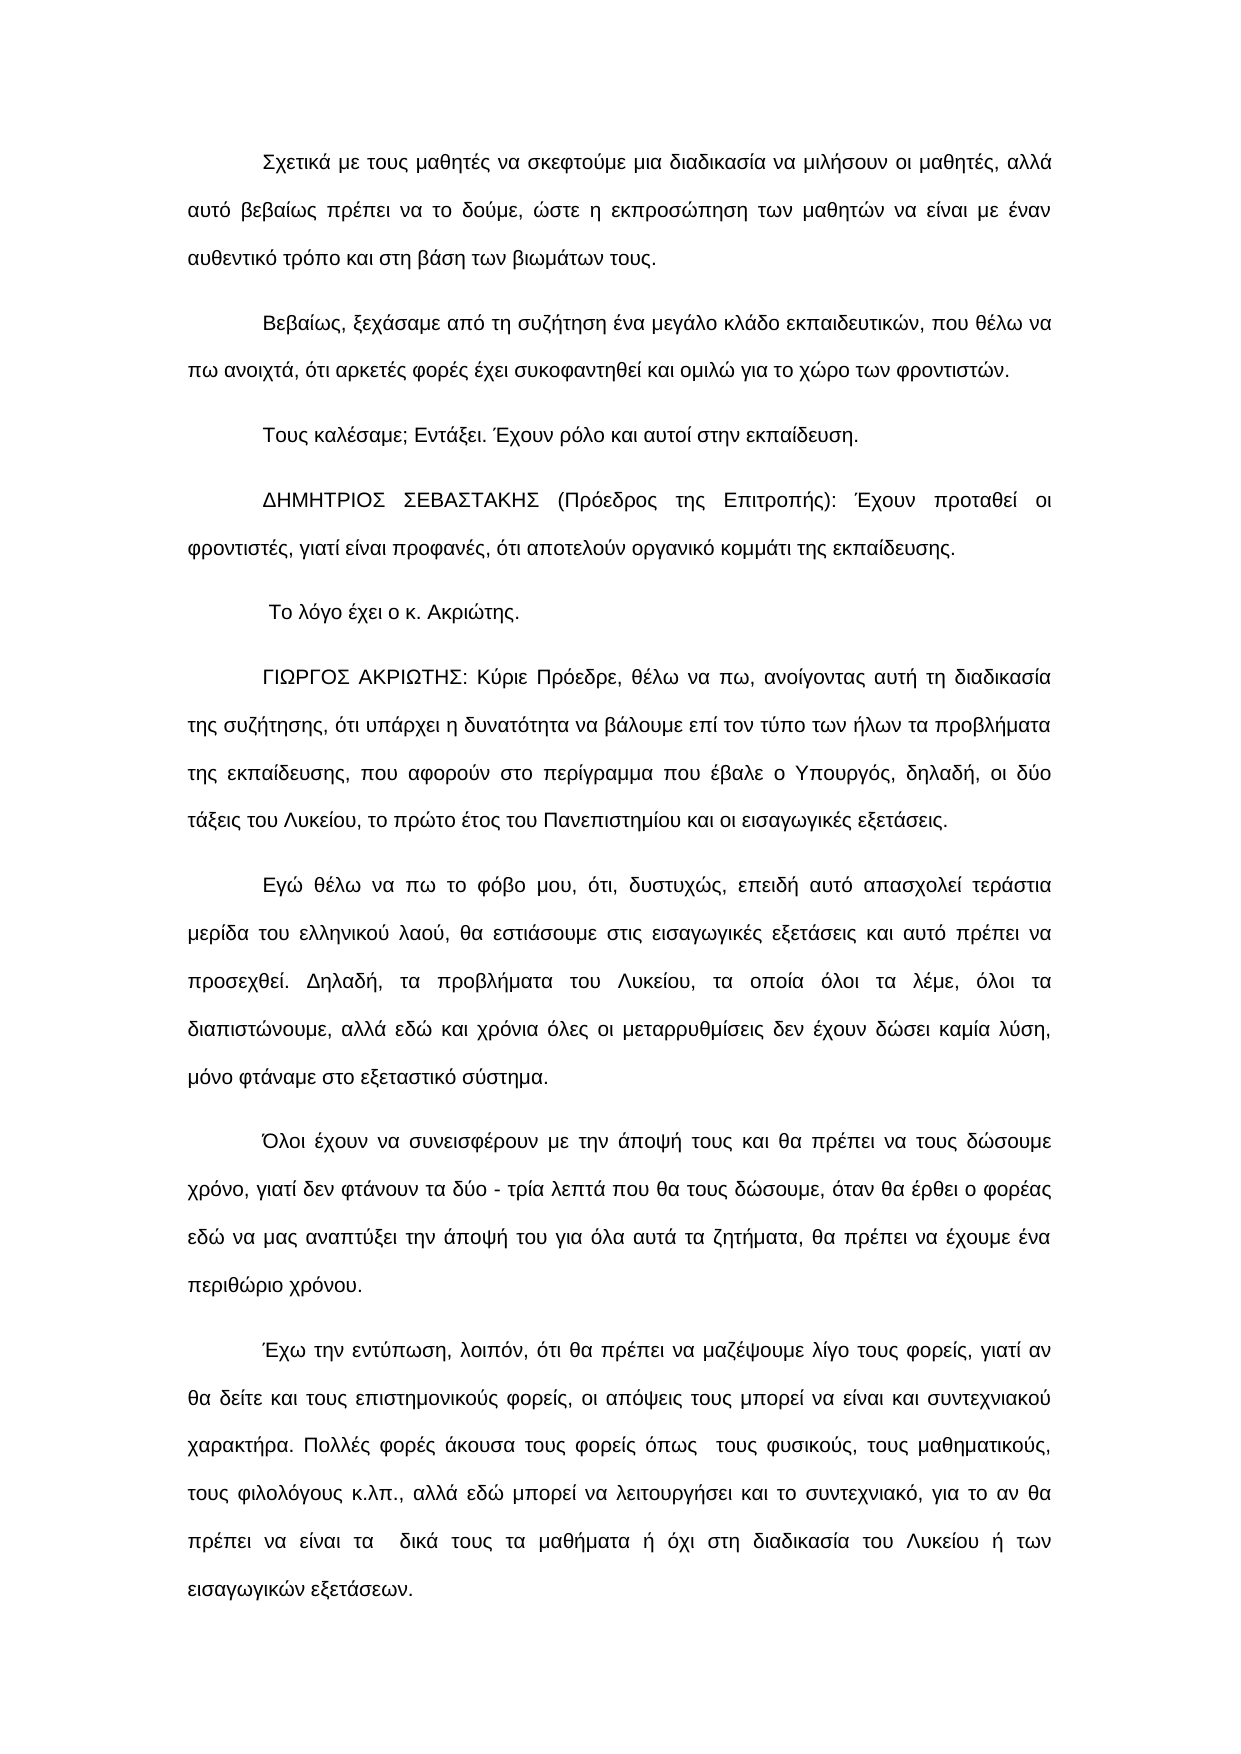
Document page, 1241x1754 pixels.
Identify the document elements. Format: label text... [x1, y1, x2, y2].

text Το λόγο έχει ο κ. Ακριώτης. [187, 600, 1053, 624]
text Σχετικά με τους μαθητές να σκεφτούμε μια διαδικασία να μιλήσουν οι μαθητές, αλλά αυτό βεβαίως πρέπει να το δούμε, ώστε η εκπροσώπηση των μαθητών να είναι με έναν αυθεντικό τρόπο και στη βάση των βιωμάτων τους. [187, 150, 1053, 270]
text ΓΙΩΡΓΟΣ ΑΚΡΙΩΤΗΣ: Κύριε Πρόεδρε, θέλω να πω, ανοίγοντας αυτή τη διαδικασία της συζήτησης, ότι υπάρχει η δυνατότητα να βάλουμε επί τον τύπο των ήλων τα προβλήματα της εκπαίδευσης, που αφορούν στο περίγραμμα που έβαλε ο Υπουργός, δηλαδή, οι δύο τάξεις του Λυκείου, το πρώτο έτος του Πανεπιστημίου και οι εισαγωγικές εξετάσεις. [187, 664, 1053, 832]
text Βεβαίως, ξεχάσαμε από τη συζήτηση ένα μεγάλο κλάδο εκπαιδευτικών, που θέλω να πω ανοιχτά, ότι αρκετές φορές έχει συκοφαντηθεί και ομιλώ για το χώρο των φροντιστών. [187, 310, 1053, 382]
text Έχω την εντύπωση, λοιπόν, ότι θα πρέπει να μαζέψουμε λίγο τους φορείς, γιατί αν θα δείτε και τους επιστημονικούς φορείς, οι απόψεις τους μπορεί να είναι και συντεχνιακού χαρακτήρα. Πολλές φορές άκουσα τους φορείς όπως τους φυσικούς, τους μαθηματικούς, τους φιλολόγους κ.λπ., αλλά εδώ μπορεί να λειτουργήσει και το συντεχνιακό, για το αν θα πρέπει να είναι τα δικά τους τα μαθήματα ή όχι στη διαδικασία του Λυκείου ή των εισαγωγικών εξετάσεων. [187, 1337, 1053, 1601]
text Εγώ θέλω να πω το φόβο μου, ότι, δυστυχώς, επειδή αυτό απασχολεί τεράστια μερίδα του ελληνικού λαού, θα εστιάσουμε στις εισαγωγικές εξετάσεις και αυτό πρέπει να προσεχθεί. Δηλαδή, τα προβλήματα του Λυκείου, τα οποία όλοι τα λέμε, όλοι τα διαπιστώνουμε, αλλά εδώ και χρόνια όλες οι μεταρρυθμίσεις δεν έχουν δώσει καμία λύση, μόνο φτάναμε στο εξεταστικό σύστημα. [187, 873, 1053, 1088]
text Όλοι έχουν να συνεισφέρουν με την άποψή τους και θα πρέπει να τους δώσουμε χρόνο, γιατί δεν φτάνουν τα δύο - τρία λεπτά που θα τους δώσουμε, όταν θα έρθει ο φορέας εδώ να μας αναπτύξει την άποψή του για όλα αυτά τα ζητήματα, θα πρέπει να έχουμε ένα περιθώριο χρόνου. [187, 1129, 1053, 1297]
text Τους καλέσαμε; Εντάξει. Έχουν ρόλο και αυτοί στην εκπαίδευση. [187, 423, 1053, 447]
text ΔΗΜΗΤΡΙΟΣ ΣΕΒΑΣΤΑΚΗΣ (Πρόεδρος της Επιτροπής): Έχουν προταθεί οι φροντιστές, γιατί είναι προφανές, ότι αποτελούν οργανικό κομμάτι της εκπαίδευσης. [187, 487, 1053, 559]
